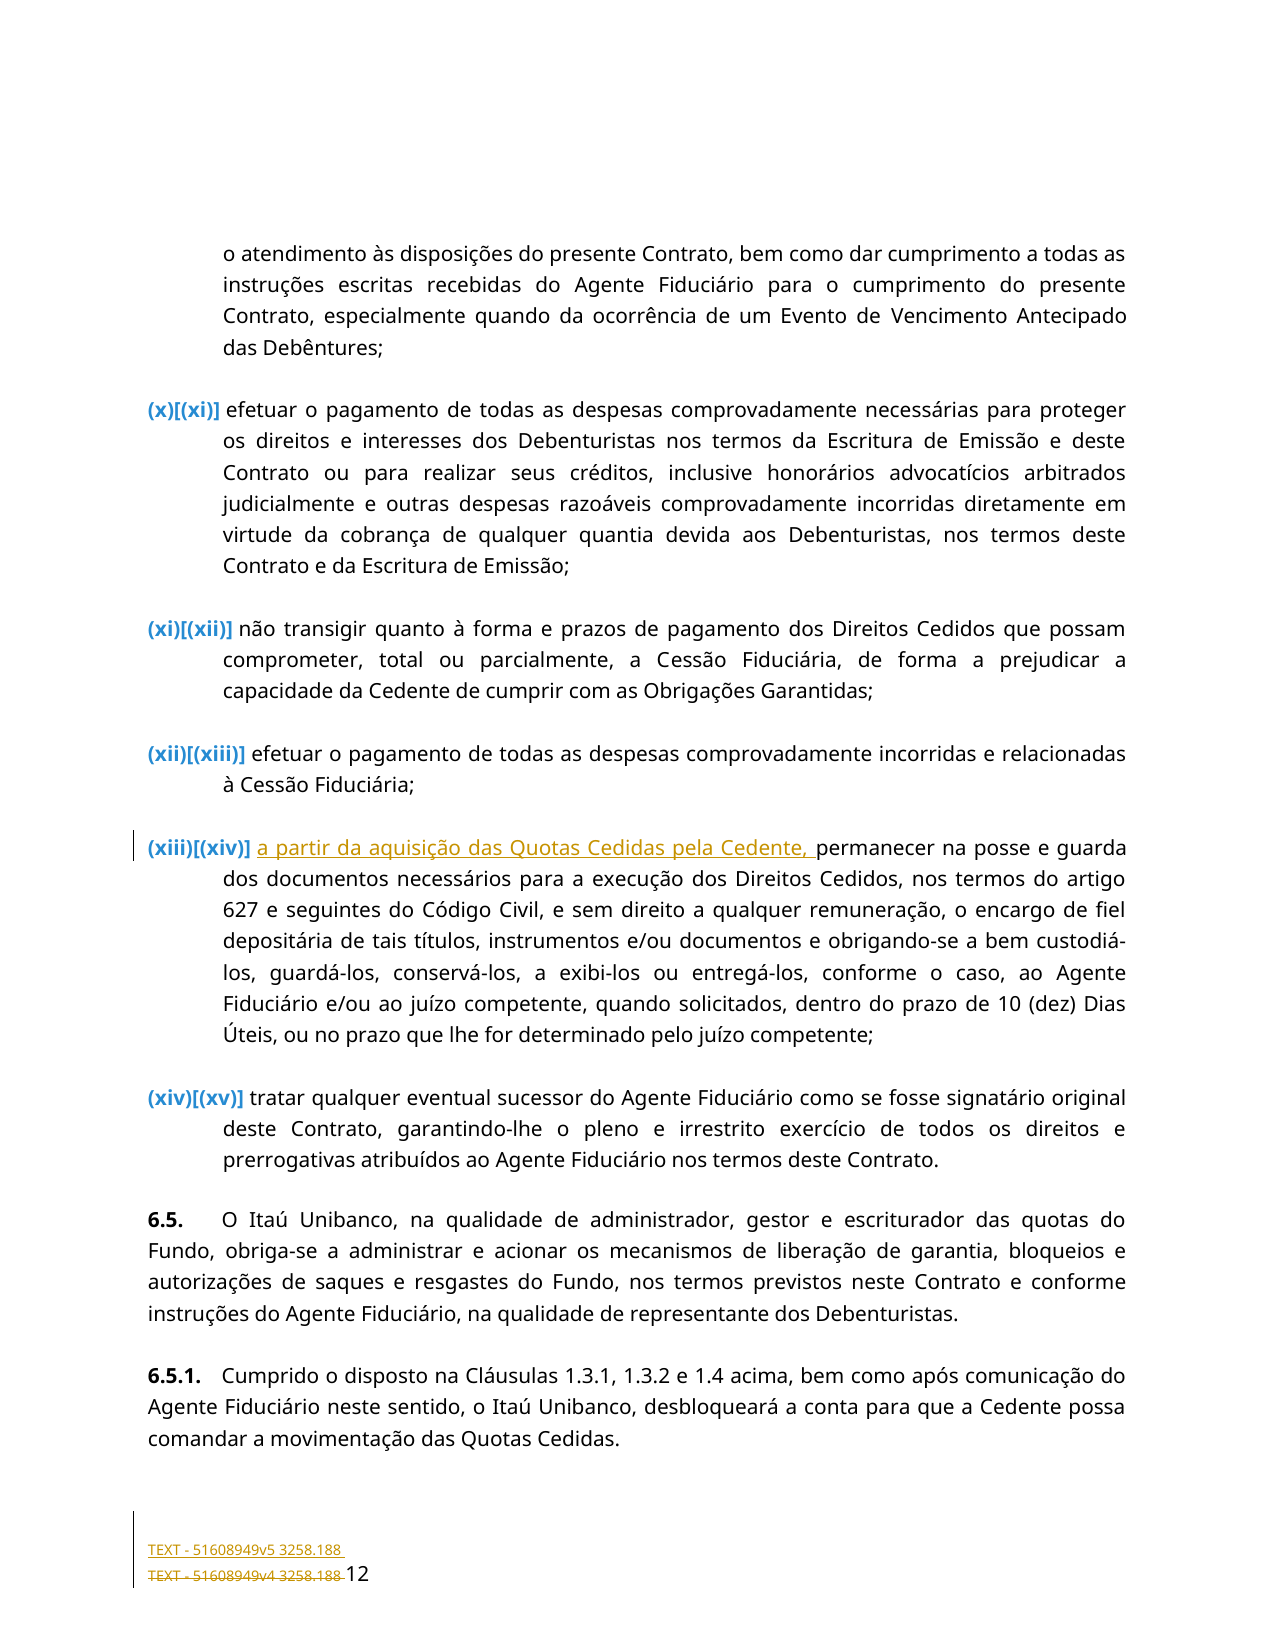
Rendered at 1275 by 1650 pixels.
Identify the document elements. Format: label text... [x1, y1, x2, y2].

list efetuar o pagamento de todas as despesas comprovadamente incorridas e relacionadas à Cessão Fiduciária; [148, 736, 1127, 799]
list não transigir quanto à forma e prazos de pagamento dos Direitos Cedidos que possam comprometer, total ou parcialmente, a Cessão Fiduciária, de forma a prejudicar a capacidade da Cedente de cumprir com as Obrigações Garantidas; [148, 611, 1127, 705]
list tratar qualquer eventual sucessor do Agente Fiduciário como se fosse signatário original deste Contrato, garantindo-lhe o pleno e irrestrito exercício de todos os direitos e prerrogativas atribuídos ao Agente Fiduciário nos termos deste Contrato. [148, 1080, 1127, 1174]
list O Itaú Unibanco, na qualidade de administrador, gestor e escriturador das quotas do Fundo, obriga-se a administrar e acionar os mecanismos de liberação de garantia, bloqueios e autorizações de saques e resgastes do Fundo, nos termos previstos neste Contrato e conforme instruções do Agente Fiduciário, na qualidade de representante dos Debenturistas. [148, 1202, 1127, 1327]
list permanecer na posse e guarda dos documentos necessários para a execução dos Direitos Cedidos, nos termos do artigo 627 e seguintes do Código Civil, e sem direito a qualquer remuneração, o encargo de fiel depositária de tais títulos, instrumentos e/ou documentos e obrigando-se a bem custodiá-los, guardá-los, conservá-los, a exibi-los ou entregá-los, conforme o caso, ao Agente Fiduciário e/ou ao juízo competente, quando solicitados, dentro do prazo de 10 (dez) Dias Úteis, ou no prazo que lhe for determinado pelo juízo competente; [148, 830, 1127, 1049]
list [148, 236, 1127, 361]
list efetuar o pagamento de todas as despesas comprovadamente necessárias para proteger os direitos e interesses dos Debenturistas nos termos da Escritura de Emissão e deste Contrato ou para realizar seus créditos, inclusive honorários advocatícios arbitrados judicialmente e outras despesas razoáveis comprovadamente incorridas diretamente em virtude da cobrança de qualquer quantia devida aos Debenturistas, nos termos deste Contrato e da Escritura de Emissão; [148, 393, 1127, 580]
list Cumprido o disposto na Cláusulas 1.3.1, 1.3.2 e 1.4 acima, bem como após comunicação do Agente Fiduciário neste sentido, o Itaú Unibanco, desbloqueará a conta para que a Cedente possa comandar a movimentação das Quotas Cedidas. [148, 1358, 1127, 1452]
